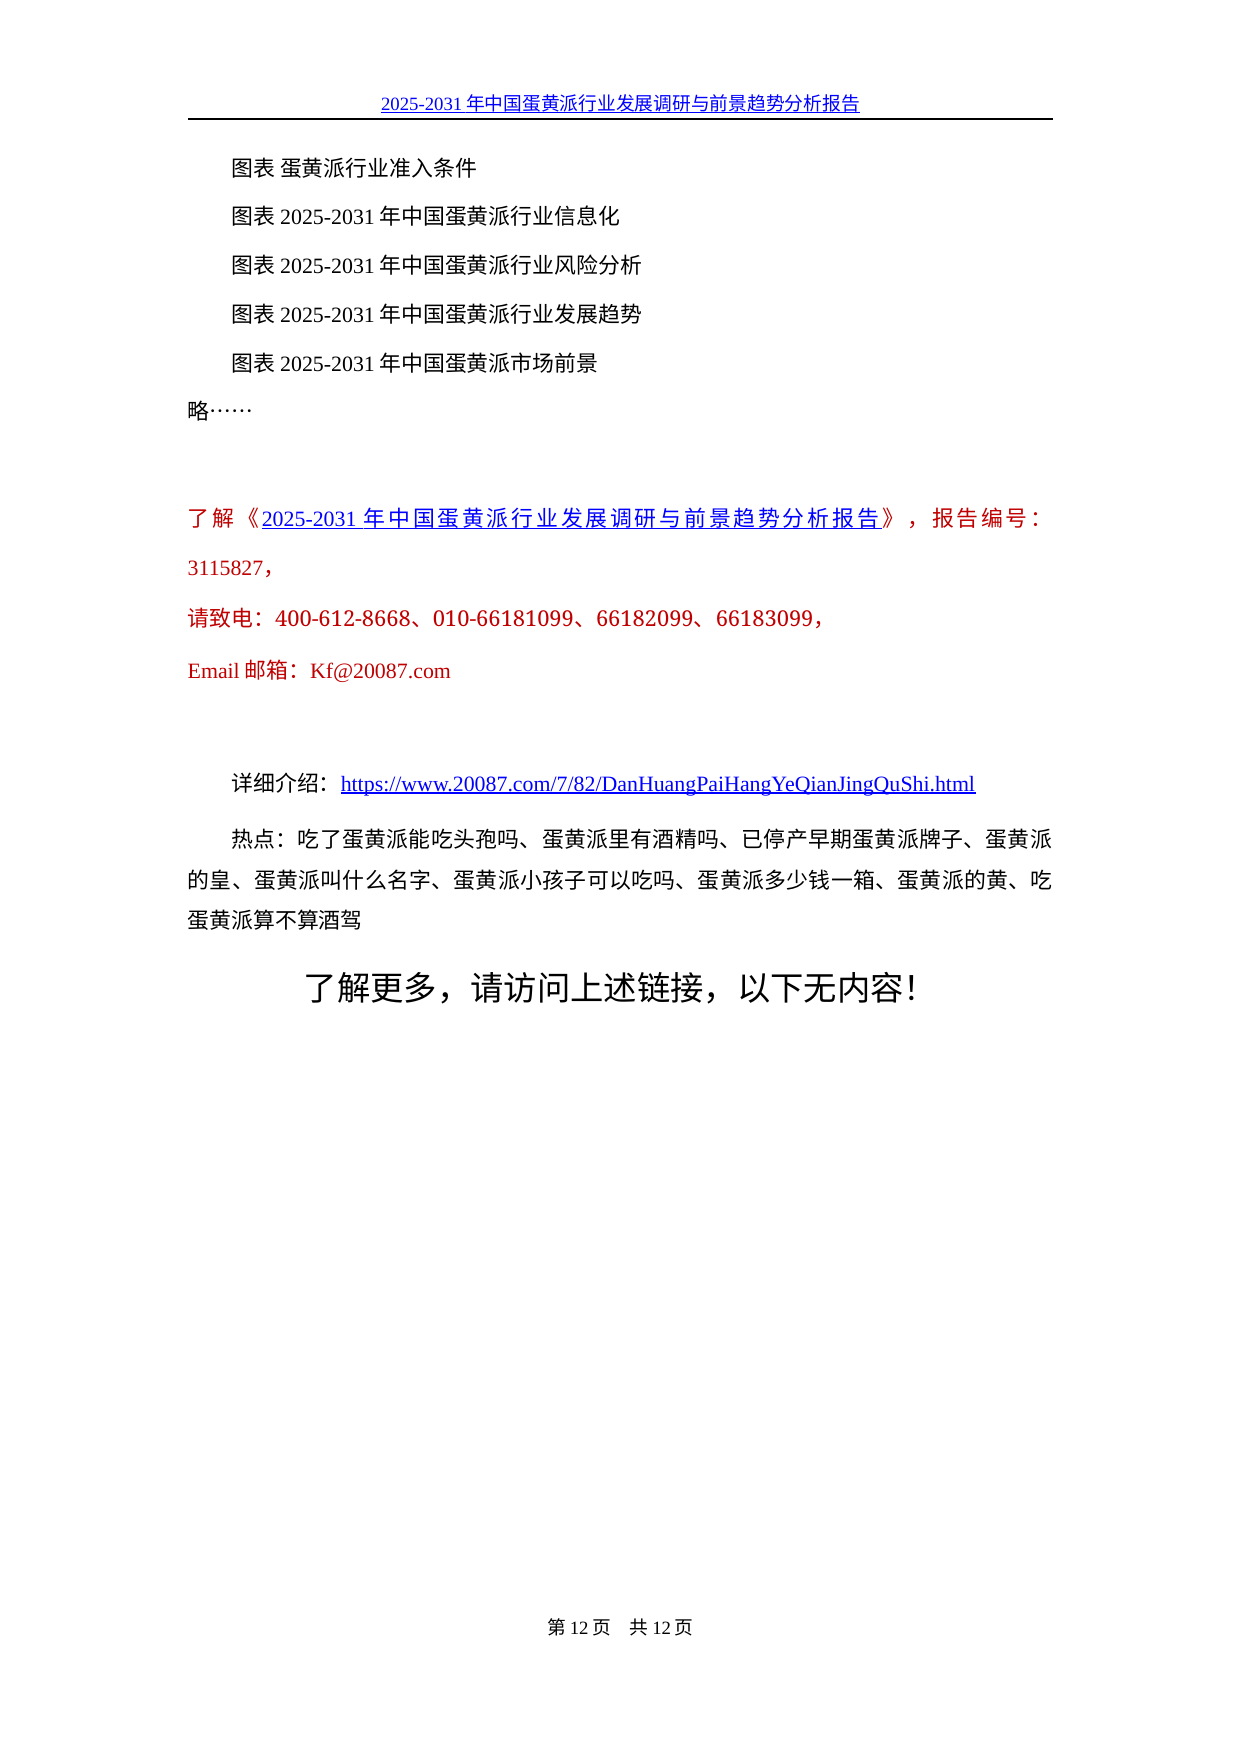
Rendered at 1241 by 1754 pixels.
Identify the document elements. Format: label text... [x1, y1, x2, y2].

text 热点：吃了蛋黄派能吃头孢吗、蛋黄派里有酒精吗、已停产早期蛋黄派牌子、蛋黄派的皇、蛋黄派叫什么名字、蛋黄派小孩子可以吃吗、蛋黄派多少钱一箱、蛋黄派的黄、吃蛋黄派算不算酒驾 [187, 822, 1053, 936]
text 详细介绍：https://www.20087.com/7/82/DanHuangPaiHangYeQianJingQuShi.html [187, 765, 1053, 798]
text 请致电：400-612-8668、010-66181099、66182099、66183099， [187, 601, 1053, 633]
text 了解《2025-2031年中国蛋黄派行业发展调研与前景趋势分析报告》，报告编号：3115827， [187, 500, 1053, 582]
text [187, 150, 1053, 426]
title 了解更多，请访问上述链接，以下无内容！ [187, 953, 1053, 1018]
text Email邮箱：Kf@20087.com [187, 652, 1053, 685]
